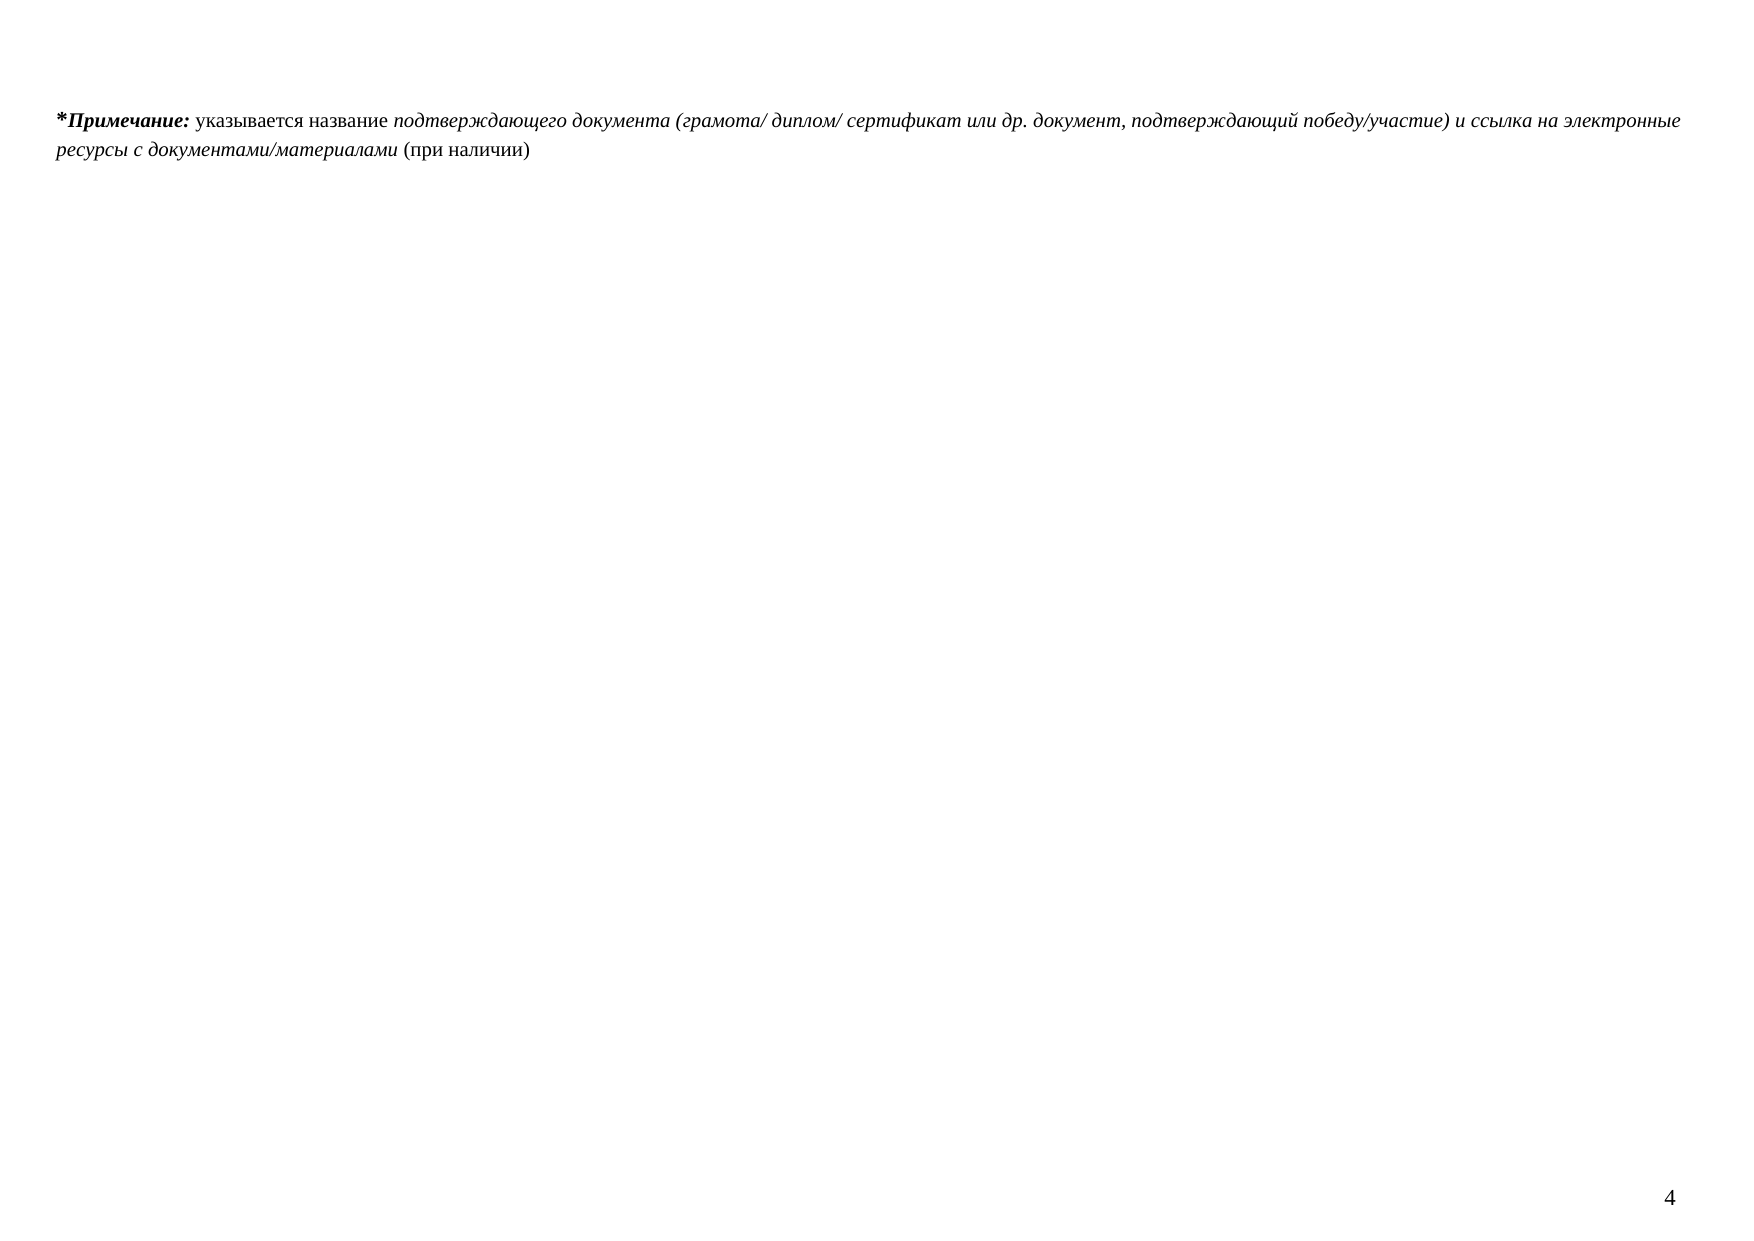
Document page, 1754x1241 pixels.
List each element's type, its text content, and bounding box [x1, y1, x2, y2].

text *Примечание: указывается название подтверждающего документа (грамота/ диплом/ сертификат или др. документ, подтверждающий победу/участие) и ссылка на электронные ресурсы с документами/материалами (при наличии) [56, 106, 1713, 161]
